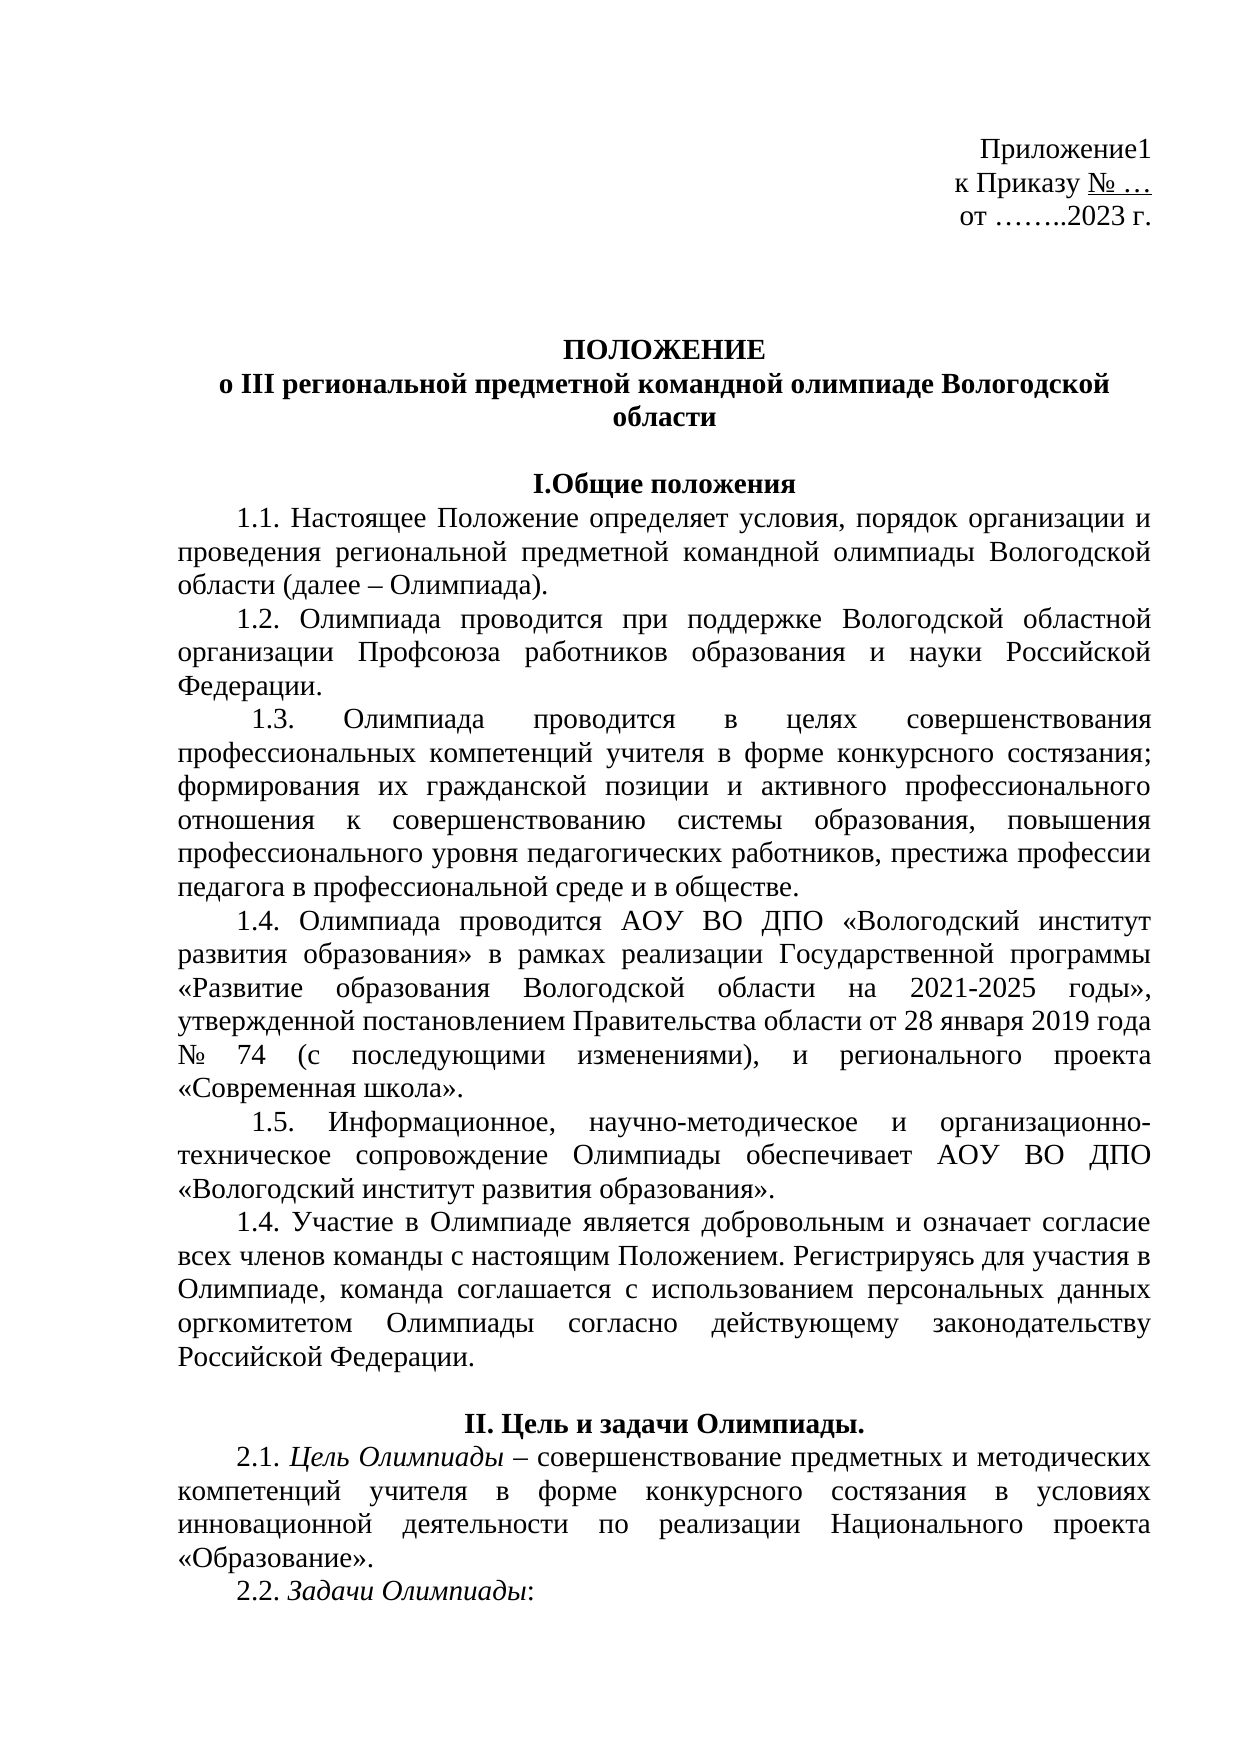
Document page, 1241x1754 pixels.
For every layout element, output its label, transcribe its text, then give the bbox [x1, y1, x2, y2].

text 1.5. Информационное, научно-методическое и организационно-техническое сопровождение Олимпиады обеспечивает АОУ ВО ДПО «Вологодский институт развития образования». [177, 1104, 1152, 1204]
text от ……..2023 г. [933, 198, 1152, 232]
text 1.4. Олимпиада проводится АОУ ВО ДПО «Вологодский институт развития образования» в рамках реализации Государственной программы «Развитие образования Вологодской области на 2021-2025 годы», утвержденной постановлением Правительства области от 28 января 2019 года № 74 (с последующими изменениями), и регионального проекта «Современная школа». [177, 903, 1152, 1104]
text 1.2. Олимпиада проводится при поддержке Вологодской областной организации Профсоюза работников образования и науки Российской Федерации. [177, 601, 1152, 701]
text о III региональной предметной командной олимпиаде Вологодской области [177, 366, 1152, 433]
text II. Цель и задачи Олимпиады. [177, 1406, 1152, 1439]
text 1.3. Олимпиада проводится в целях совершенствования профессиональных компетенций учителя в форме конкурсного состязания; формирования их гражданской позиции и активного профессионального отношения к совершенствованию системы образования, повышения профессионального уровня педагогических работников, престижа профессии педагога в профессиональной среде и в обществе. [177, 701, 1152, 903]
text Приложение1 [177, 131, 1152, 165]
text к Приказу № … [933, 165, 1152, 198]
text 1.4. Участие в Олимпиаде является добровольным и означает согласие всех членов команды с настоящим Положением. Регистрируясь для участия в Олимпиаде, команда соглашается с использованием персональных данных оргкомитетом Олимпиады согласно действующему законодательству Российской Федерации. [177, 1204, 1152, 1372]
text I.Общие положения [177, 467, 1152, 500]
text 1.1. Настоящее Положение определяет условия, порядок организации и проведения региональной предметной командной олимпиады Вологодской области (далее – Олимпиада). [177, 500, 1152, 601]
text ПОЛОЖЕНИЕ [177, 332, 1152, 366]
text 2.1. Цель Олимпиады – совершенствование предметных и методических компетенций учителя в форме конкурсного состязания в условиях инновационной деятельности по реализации Национального проекта «Образование». [177, 1439, 1152, 1573]
text 2.2. Задачи Олимпиады: [177, 1573, 1152, 1607]
